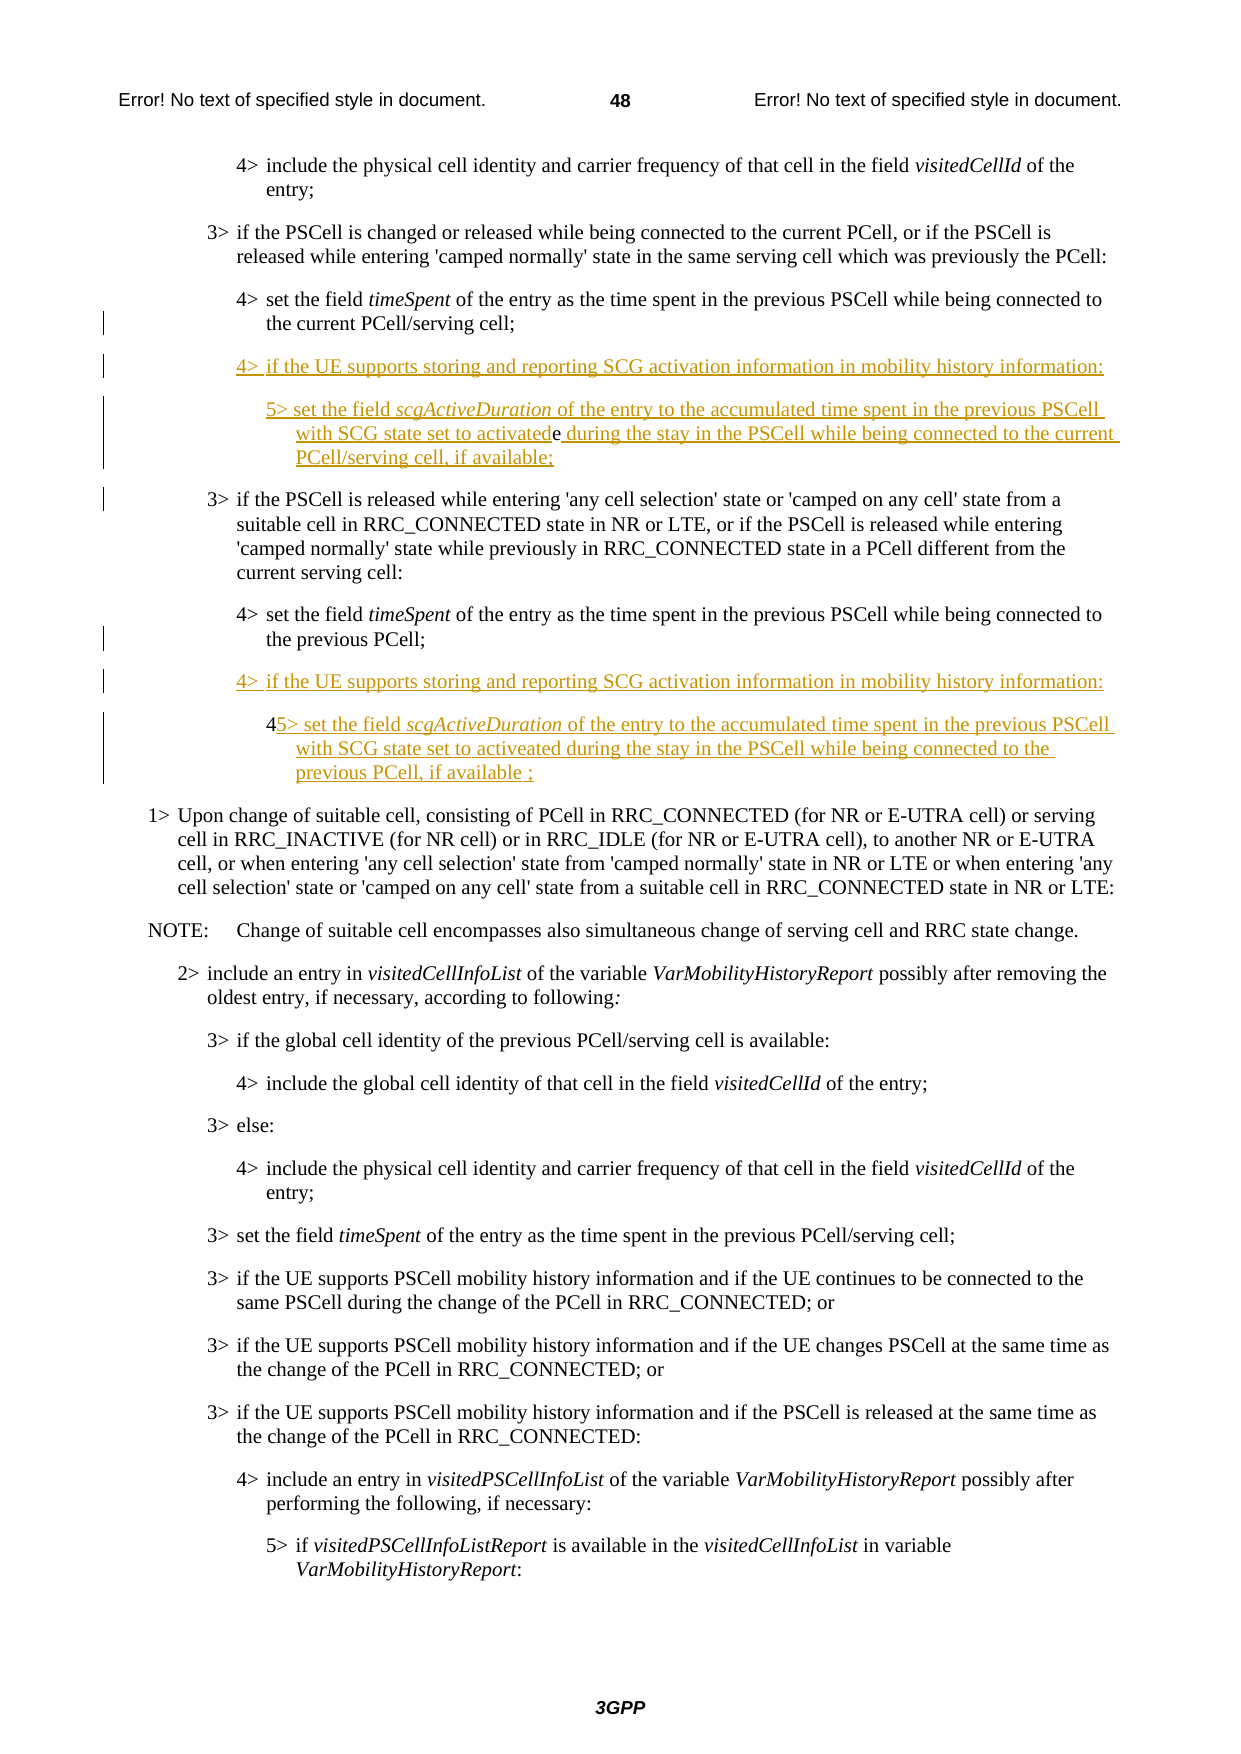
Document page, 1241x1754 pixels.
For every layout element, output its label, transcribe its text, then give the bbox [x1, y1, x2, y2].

text 3> set the field timeSpent of the entry as the time spent in the previous PCell/serving cell; [207, 1223, 1122, 1247]
text 3> if the PSCell is changed or released while being connected to the current PCell, or if the PSCell is released while entering 'camped normally' state in the same serving cell which was previously the PCell: [207, 220, 1122, 268]
text 3> if the UE supports PSCell mobility history information and if the UE continues to be connected to the same PSCell during the change of the PCell in RRC_CONNECTED; or [207, 1266, 1122, 1314]
text 4> set the field timeSpent of the entry as the time spent in the previous PSCell while being connected to the previous PCell; [236, 602, 1122, 651]
text 3> if the UE supports PSCell mobility history information and if the UE changes PSCell at the same time as the change of the PCell in RRC_CONNECTED; or [207, 1333, 1122, 1381]
text 4> include the global cell identity of that cell in the field visitedCellId of the entry; [236, 1071, 1122, 1094]
text 4> include an entry in visitedPSCellInfoList of the variable VarMobilityHistoryReport possibly after performing the following, if necessary: [236, 1466, 1122, 1514]
text 1> Upon change of suitable cell, consisting of PCell in RRC_CONNECTED (for NR or E-UTRA cell) or serving cell in RRC_INACTIVE (for NR cell) or in RRC_IDLE (for NR or E-UTRA cell), to another NR or E-UTRA cell, or when entering 'any cell selection' state from 'camped normally' state in NR or LTE or when entering 'any cell selection' state or 'camped on any cell' state from a suitable cell in RRC_CONNECTED state in NR or LTE: [148, 803, 1122, 899]
text 5> if visitedPSCellInfoListReport is available in the visitedCellInfoList in variable VarMobilityHistoryReport: [266, 1533, 1122, 1581]
text 3> if the UE supports PSCell mobility history information and if the PSCell is released at the same time as the change of the PCell in RRC_CONNECTED: [207, 1399, 1122, 1448]
text 4> include the physical cell identity and carrier frequency of that cell in the field visitedCellId of the entry; [236, 1156, 1122, 1204]
text 2> include an entry in visitedCellInfoList of the variable VarMobilityHistoryReport possibly after removing the oldest entry, if necessary, according to following: [177, 961, 1122, 1009]
text 3> if the global cell identity of the previous PCell/serving cell is available: [207, 1028, 1122, 1052]
text NOTE: Change of suitable cell encompasses also simultaneous change of serving cell and RRC state change. [148, 918, 1122, 942]
text 4> include the physical cell identity and carrier frequency of that cell in the field visitedCellId of the entry; [236, 153, 1122, 201]
text 4> set the field timeSpent of the entry as the time spent in the previous PSCell while being connected to the current PCell/serving cell; [236, 287, 1122, 335]
text 3> if the PSCell is released while entering 'any cell selection' state or 'camped on any cell' state from a suitable cell in RRC_CONNECTED state in NR or LTE, or if the PSCell is released while entering 'camped normally' state while previously in RRC_CONNECTED state in a PCell different from the current serving cell: [207, 487, 1122, 584]
text 3> else: [207, 1113, 1122, 1137]
